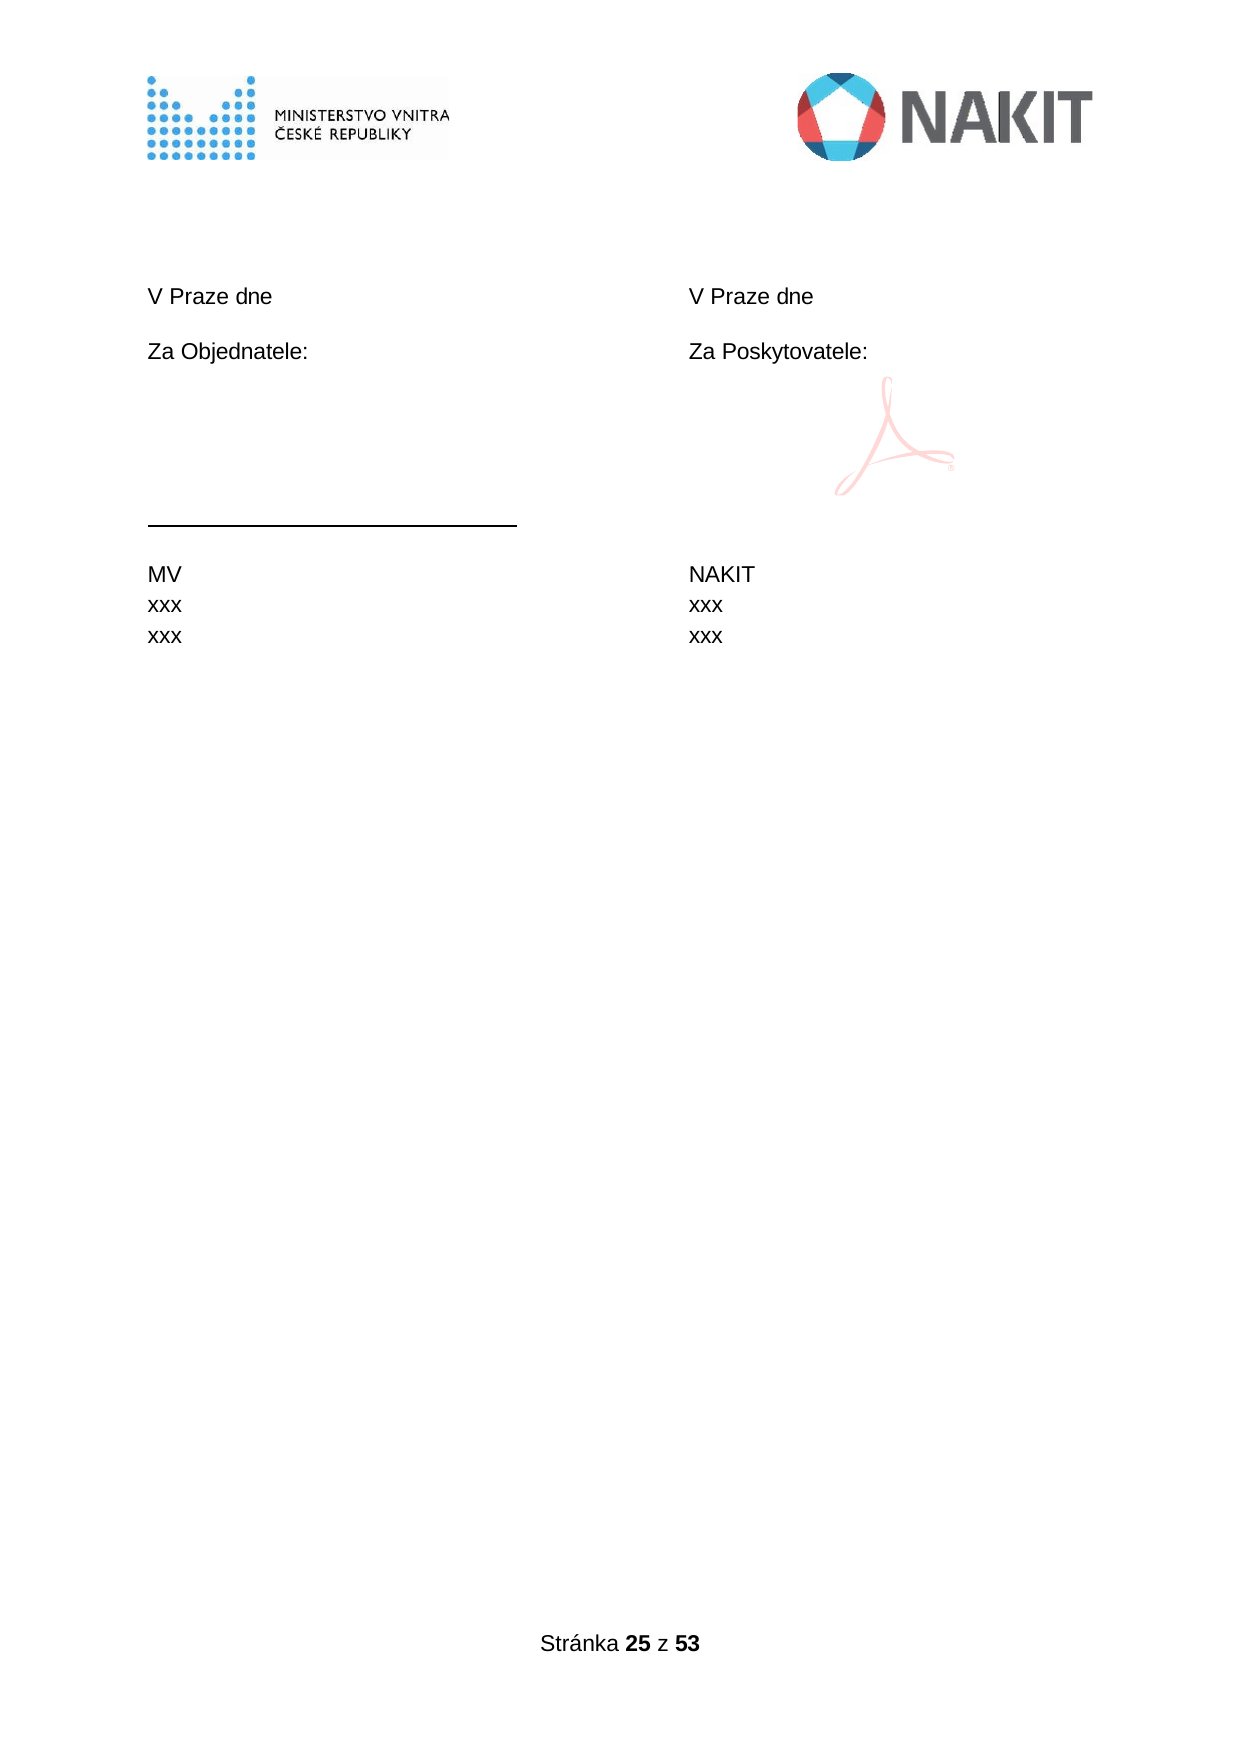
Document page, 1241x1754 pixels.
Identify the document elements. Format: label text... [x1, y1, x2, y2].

text Za Objednatele: Za Poskytovatele: [147, 338, 871, 364]
picture [797, 73, 1093, 161]
text MV NAKIT [147, 561, 871, 587]
text xxx xxx [147, 591, 871, 618]
text xxx xxx [147, 622, 871, 648]
picture [147, 76, 450, 160]
text V Praze dne V Praze dne [147, 283, 1240, 309]
